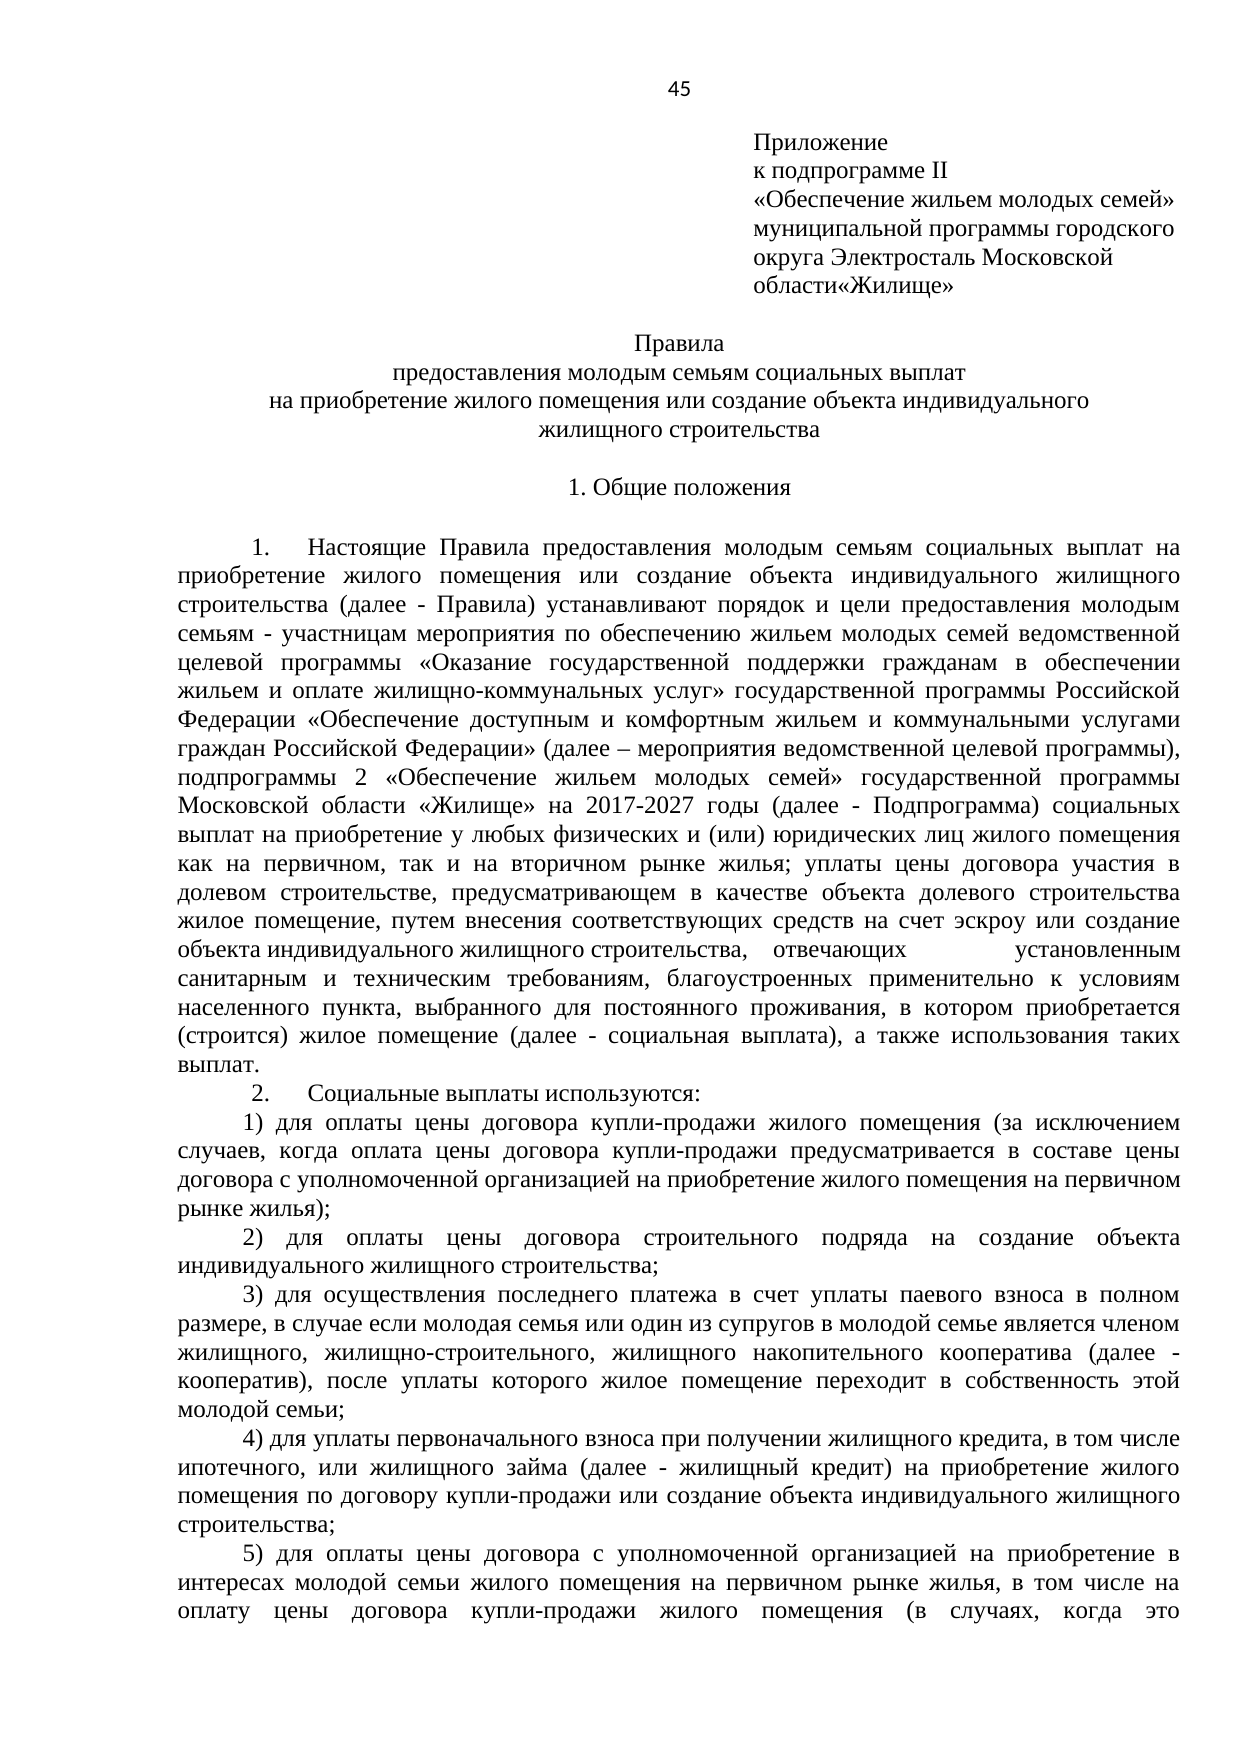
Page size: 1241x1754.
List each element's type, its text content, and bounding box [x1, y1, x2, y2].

text 4) для уплаты первоначального взноса при получении жилищного кредита, в том числе ипотечного, или жилищного займа (далее - жилищный кредит) на приобретение жилого помещения по договору купли-продажи или создание объекта индивидуального жилищного строительства; [177, 1423, 1181, 1538]
text 1) для оплаты цены договора купли-продажи жилого помещения (за исключением случаев, когда оплата цены договора купли-продажи предусматривается в составе цены договора с уполномоченной организацией на приобретение жилого помещения на первичном рынке жилья); [177, 1107, 1181, 1222]
text «Обеспечение жильем молодых семей» муниципальной программы городского округа Электросталь Московской области«Жилище» [753, 184, 1181, 299]
text на приобретение жилого помещения или создание объекта индивидуального [177, 385, 1181, 414]
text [177, 1538, 1181, 1624]
list Социальные выплаты используются: [177, 1078, 1181, 1107]
text жилищного строительства [177, 414, 1181, 443]
text 2) для оплаты цены договора строительного подряда на создание объекта индивидуального жилищного строительства; [177, 1222, 1181, 1279]
text предоставления молодым семьям социальных выплат [177, 357, 1181, 385]
text Приложение [753, 127, 1181, 155]
list Настоящие Правила предоставления молодым семьям социальных выплат на приобретение жилого помещения или создание объекта индивидуального жилищного строительства (далее - Правила) устанавливают порядок и цели предоставления молодым семьям - участницам мероприятия по обеспечению жильем молодых семей ведомственной целевой программы «Оказание государственной поддержки гражданам в обеспечении жильем и оплате жилищно-коммунальных услуг» государственной программы Российской Федерации «Обеспечение доступным и комфортным жильем и коммунальными услугами граждан Российской Федерации» (далее – мероприятия ведомственной целевой программы), подпрограммы 2 «Обеспечение жильем молодых семей» государственной программы Московской области «Жилище» на 2017-2027 годы (далее - Подпрограмма) социальных выплат на приобретение у любых физических и (или) юридических лиц жилого помещения как на первичном, так и на вторичном рынке жилья; уплаты цены договора участия в долевом строительстве, предусматривающем в качестве объекта долевого строительства жилое помещение, путем внесения соответствующих средств на счет эскроу или создание объекта индивидуального жилищного строительства, отвечающих установленным санитарным и техническим требованиям, благоустроенных применительно к условиям населенного пункта, выбранного для постоянного проживания, в котором приобретается (строится) жилое помещение (далее - социальная выплата), а также использования таких выплат. [177, 532, 1181, 1078]
text 3) для осуществления последнего платежа в счет уплаты паевого взноса в полном размере, в случае если молодая семья или один из супругов в молодой семье является членом жилищного, жилищно-строительного, жилищного накопительного кооператива (далее - кооператив), после уплаты которого жилое помещение переходит в собственность этой молодой семьи; [177, 1279, 1181, 1423]
text к подпрограмме II [753, 155, 1181, 184]
text 1. Общие положения [177, 472, 1181, 500]
text Правила [177, 328, 1181, 357]
